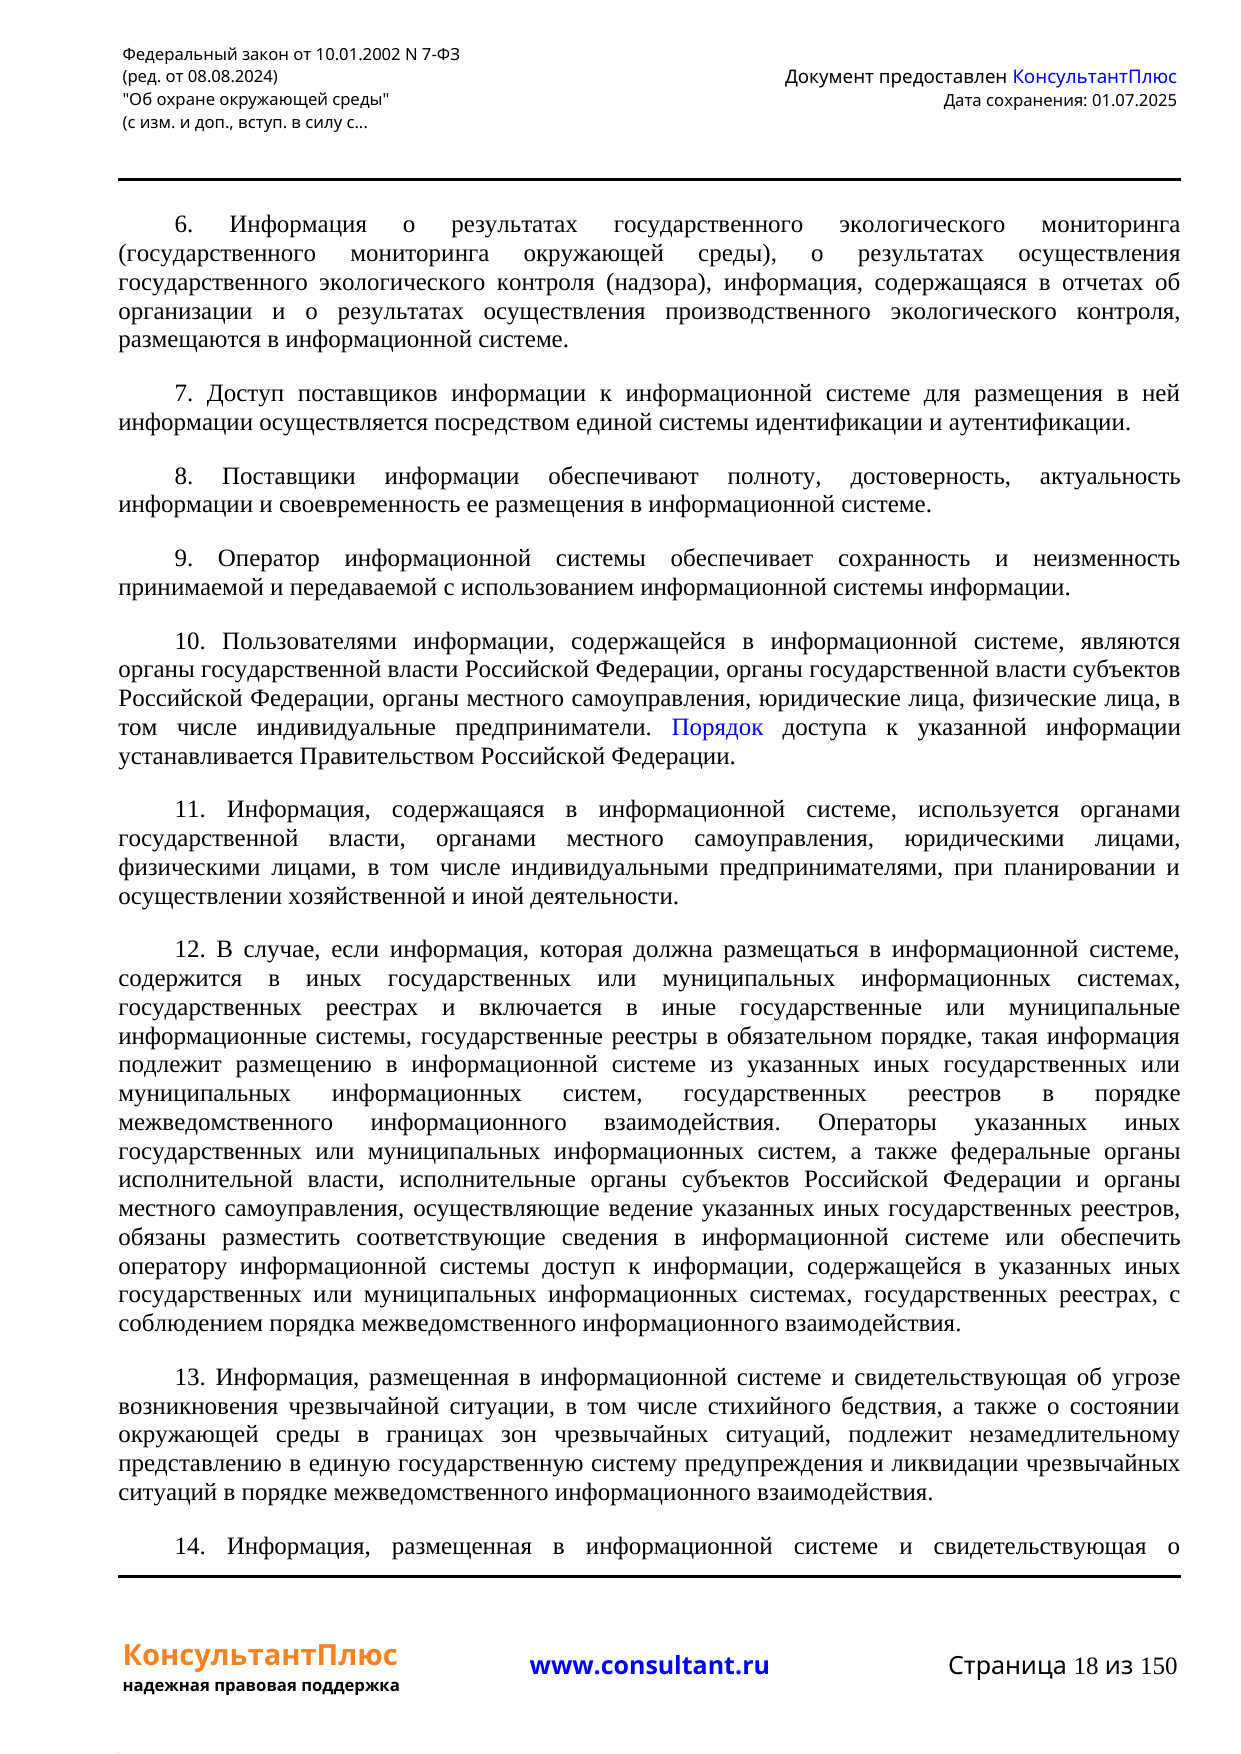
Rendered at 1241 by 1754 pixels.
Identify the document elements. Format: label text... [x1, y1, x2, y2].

text 7. Доступ поставщиков информации к информационной системе для размещения в ней информации осуществляется посредством единой системы идентификации и аутентификации. [118, 378, 1181, 436]
text 11. Информация, содержащаяся в информационной системе, используется органами государственной власти, органами местного самоуправления, юридическими лицами, физическими лицами, в том числе индивидуальными предпринимателями, при планировании и осуществлении хозяйственной и иной деятельности. [118, 794, 1181, 909]
text 10. Пользователями информации, содержащейся в информационной системе, являются органы государственной власти Российской Федерации, органы государственной власти субъектов Российской Федерации, органы местного самоуправления, юридические лица, физические лица, в том числе индивидуальные предприниматели. Порядок доступа к указанной информации устанавливается Правительством Российской Федерации. [118, 626, 1181, 769]
text 12. В случае, если информация, которая должна размещаться в информационной системе, содержится в иных государственных или муниципальных информационных системах, государственных реестрах и включается в иные государственные или муниципальные информационные системы, государственные реестры в обязательном порядке, такая информация подлежит размещению в информационной системе из указанных иных государственных или муниципальных информационных систем, государственных реестров в порядке межведомственного информационного взаимодействия. Операторы указанных иных государственных или муниципальных информационных систем, а также федеральные органы исполнительной власти, исполнительные органы субъектов Российской Федерации и органы местного самоуправления, осуществляющие ведение указанных иных государственных реестров, обязаны разместить соответствующие сведения в информационной системе или обеспечить оператору информационной системы доступ к информации, содержащейся в указанных иных государственных или муниципальных информационных системах, государственных реестрах, с соблюдением порядка межведомственного информационного взаимодействия. [118, 934, 1181, 1337]
text 13. Информация, размещенная в информационной системе и свидетельствующая об угрозе возникновения чрезвычайной ситуации, в том числе стихийного бедствия, а также о состоянии окружающей среды в границах зон чрезвычайных ситуаций, подлежит незамедлительному представлению в единую государственную систему предупреждения и ликвидации чрезвычайных ситуаций в порядке межведомственного информационного взаимодействия. [118, 1362, 1181, 1506]
text 8. Поставщики информации обеспечивают полноту, достоверность, актуальность информации и своевременность ее размещения в информационной системе. [118, 461, 1181, 518]
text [118, 1531, 1181, 1559]
text 6. Информация о результатах государственного экологического мониторинга (государственного мониторинга окружающей среды), о результатах осуществления государственного экологического контроля (надзора), информация, содержащаяся в отчетах об организации и о результатах осуществления производственного экологического контроля, размещаются в информационной системе. [118, 209, 1181, 353]
text 9. Оператор информационной системы обеспечивает сохранность и неизменность принимаемой и передаваемой с использованием информационной системы информации. [118, 543, 1181, 601]
